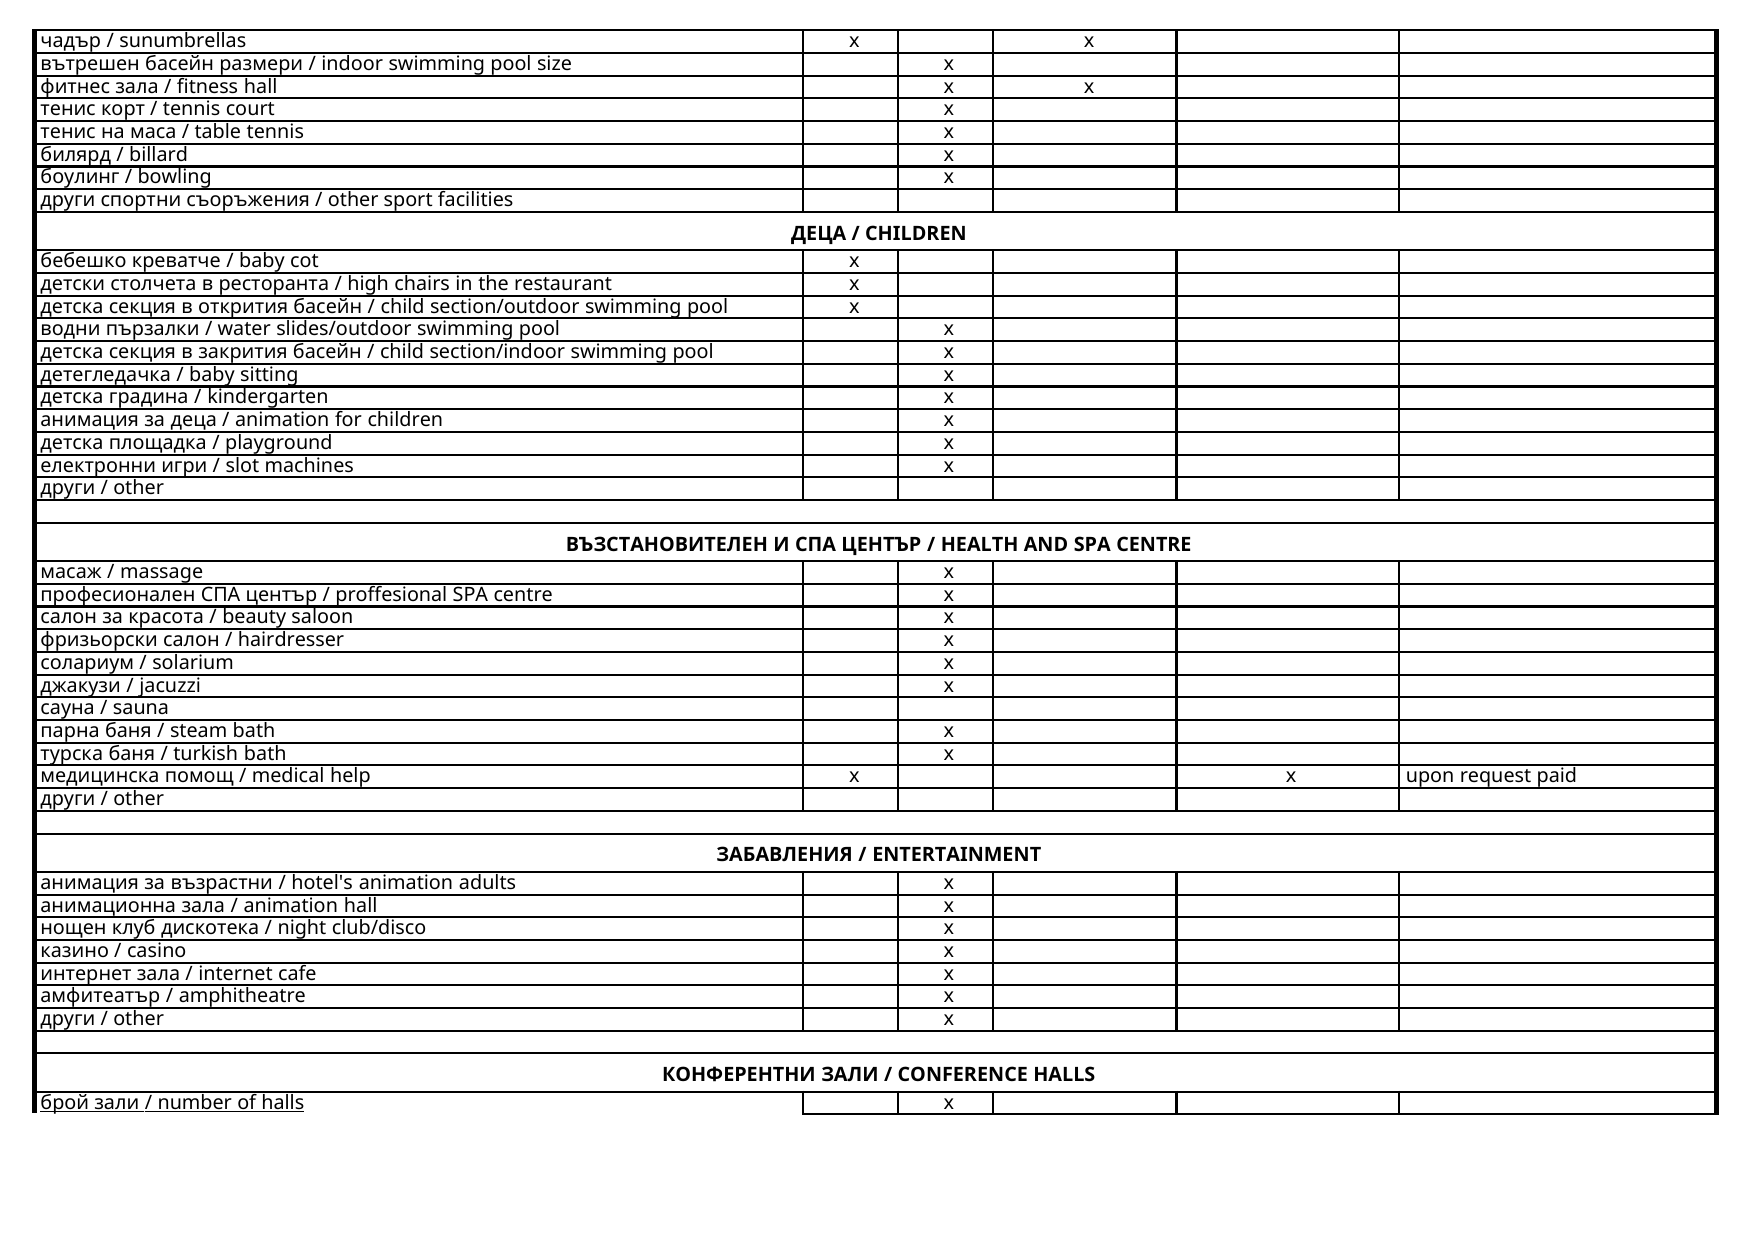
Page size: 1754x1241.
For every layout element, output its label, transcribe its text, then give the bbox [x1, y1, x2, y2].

table_cell x [899, 653, 992, 673]
table_cell боулинг / bowling [37, 168, 802, 188]
table_cell ЗАБАВЛЕНИЯ / ENTERTAINMENT [37, 835, 1714, 871]
table_cell [804, 99, 897, 120]
table_cell [804, 456, 897, 476]
table_cell [994, 168, 1175, 188]
table_cell [804, 744, 897, 764]
table_cell [1178, 297, 1398, 317]
table_cell водни пързалки / water slides/outdoor swimming pool [37, 319, 802, 340]
table_cell [1178, 676, 1398, 696]
table_cell x [1178, 766, 1398, 787]
table_cell [804, 941, 897, 962]
table_cell upon request paid [1400, 766, 1714, 787]
table_cell [994, 274, 1175, 294]
table_cell х [899, 77, 992, 97]
table_cell [37, 1032, 1714, 1052]
table_cell [994, 122, 1175, 143]
table_cell [994, 478, 1175, 499]
table_cell ДЕЦА / CHILDREN [37, 213, 1714, 249]
table_cell x [899, 585, 992, 605]
table_cell x [899, 941, 992, 962]
table_cell [804, 630, 897, 651]
table_cell [1400, 1093, 1714, 1113]
table_cell амфитеатър / amphitheatre [37, 986, 802, 1007]
table_cell [37, 812, 1714, 832]
table_cell салон за красота / beauty saloon [37, 608, 802, 628]
table_cell бебешко креватче / baby cot [37, 251, 802, 272]
table_cell [1400, 789, 1714, 810]
table_cell детска площадка / playground [37, 433, 802, 453]
table_cell [1178, 342, 1398, 363]
table_cell [1400, 721, 1714, 742]
table_cell [804, 168, 897, 188]
table_cell фитнес зала / fitness hall [37, 77, 802, 97]
table_cell анимационна зала / animation hall [37, 896, 802, 916]
table_cell фризьорски салон / hairdresser [37, 630, 802, 651]
table_cell [1400, 653, 1714, 673]
table_cell [1400, 319, 1714, 340]
table_cell [1400, 698, 1714, 719]
table_cell джакузи / jacuzzi [37, 676, 802, 696]
table_cell [994, 789, 1175, 810]
table_cell x [899, 388, 992, 408]
table_cell [804, 721, 897, 742]
table_cell [899, 766, 992, 787]
table_cell [1178, 99, 1398, 120]
table_cell [804, 896, 897, 916]
table_cell ВЪЗСТАНОВИТЕЛЕН И СПА ЦЕНТЪР / HEALTH AND SPA CENTRE [37, 524, 1714, 560]
table_cell [899, 789, 992, 810]
table_header x [994, 31, 1175, 52]
table_cell [804, 122, 897, 143]
table_cell анимация за възрастни / hotel's animation adults [37, 873, 802, 893]
table_cell x [899, 145, 992, 165]
table_cell [1178, 365, 1398, 385]
table_cell [1178, 896, 1398, 916]
table_cell x [899, 608, 992, 628]
table_cell други / other [37, 789, 802, 810]
table_cell [1400, 964, 1714, 984]
table_cell [1178, 274, 1398, 294]
table_cell нощен клуб дискотека / night club/disco [37, 918, 802, 939]
table_cell [804, 190, 897, 211]
table_cell [994, 388, 1175, 408]
table_cell [1400, 896, 1714, 916]
table_cell [804, 562, 897, 583]
table_cell x [804, 274, 897, 294]
table_cell медицинска помощ / medical help [37, 766, 802, 787]
table_cell [1178, 653, 1398, 673]
table_cell други спортни съоръжения / other sport facilities [37, 190, 802, 211]
table_cell [1178, 1093, 1398, 1113]
table_cell x [994, 77, 1175, 97]
table_cell [994, 676, 1175, 696]
table_cell [1400, 1009, 1714, 1030]
table_cell [994, 964, 1175, 984]
table_cell анимация за деца / animation for children [37, 410, 802, 431]
table_cell x [899, 721, 992, 742]
table_cell [899, 190, 992, 211]
table_cell x [804, 766, 897, 787]
table_cell [994, 653, 1175, 673]
table_cell [1400, 676, 1714, 696]
table_cell детска секция в открития басейн / child section/outdoor swimming pool [37, 297, 802, 317]
table_cell x [899, 1009, 992, 1030]
table_cell [1400, 873, 1714, 893]
table_cell [1178, 789, 1398, 810]
table_cell [1178, 388, 1398, 408]
table_cell [1178, 1009, 1398, 1030]
table_cell x [899, 365, 992, 385]
table_cell x [899, 630, 992, 651]
table_cell x [899, 986, 992, 1007]
table_cell [1178, 54, 1398, 74]
table_cell [1400, 410, 1714, 431]
table_cell други / other [37, 1009, 802, 1030]
table_header [899, 31, 992, 52]
table_cell [994, 145, 1175, 165]
table_cell професионален СПА център / proffesional SPA centre [37, 585, 802, 605]
table_cell [994, 562, 1175, 583]
table_cell [1178, 873, 1398, 893]
table_cell [1178, 608, 1398, 628]
table_cell x [899, 873, 992, 893]
table_cell x [899, 122, 992, 143]
table_cell x [899, 744, 992, 764]
table_cell [804, 608, 897, 628]
table_cell [994, 319, 1175, 340]
table_cell [804, 77, 897, 97]
table_cell x [899, 433, 992, 453]
table_cell x [899, 562, 992, 583]
table_cell [899, 274, 992, 294]
table_cell [804, 873, 897, 893]
table_cell [994, 365, 1175, 385]
table_cell [1400, 918, 1714, 939]
table_cell [994, 54, 1175, 74]
table_cell [1400, 585, 1714, 605]
table_cell [1400, 744, 1714, 764]
table_cell [1178, 918, 1398, 939]
table_cell [1178, 319, 1398, 340]
table_cell [1178, 941, 1398, 962]
table_cell [994, 456, 1175, 476]
table_cell [804, 789, 897, 810]
table_cell [804, 1093, 897, 1113]
table_header [1178, 31, 1398, 52]
table_cell x [804, 251, 897, 272]
table_cell [804, 585, 897, 605]
table_cell [994, 251, 1175, 272]
table_cell [994, 698, 1175, 719]
table_cell [899, 251, 992, 272]
table_cell [1400, 986, 1714, 1007]
table_cell x [899, 168, 992, 188]
table_cell [1178, 456, 1398, 476]
table_cell [1400, 251, 1714, 272]
table_cell [1400, 77, 1714, 97]
table_cell [804, 54, 897, 74]
table_cell брой зали / number of halls [37, 1093, 802, 1113]
table_cell [994, 1009, 1175, 1030]
table_cell казино / casino [37, 941, 802, 962]
table_cell x [899, 964, 992, 984]
table_cell [1178, 433, 1398, 453]
table_cell [804, 698, 897, 719]
table_cell [1178, 168, 1398, 188]
table_header чадър / sunumbrellas [37, 31, 802, 52]
table_cell [1178, 122, 1398, 143]
table_cell [1400, 478, 1714, 499]
table_cell [994, 190, 1175, 211]
table_cell [1178, 251, 1398, 272]
table_cell x [899, 896, 992, 916]
table_cell [994, 433, 1175, 453]
table_cell тенис корт / tennis court [37, 99, 802, 120]
table_cell [804, 365, 897, 385]
table_cell [1400, 190, 1714, 211]
table_cell масаж / massage [37, 562, 802, 583]
table_cell [994, 342, 1175, 363]
table_cell x [899, 676, 992, 696]
table_cell [994, 766, 1175, 787]
table_cell [1400, 456, 1714, 476]
table_cell [994, 297, 1175, 317]
table_cell детски столчета в ресторанта / high chairs in the restaurant [37, 274, 802, 294]
table_cell [1400, 274, 1714, 294]
table_cell x [899, 99, 992, 120]
table_cell [1178, 986, 1398, 1007]
table_cell [804, 986, 897, 1007]
table_cell електронни игри / slot machines [37, 456, 802, 476]
table_cell [804, 964, 897, 984]
table_cell детегледачка / baby sitting [37, 365, 802, 385]
table_cell [899, 297, 992, 317]
table_cell [804, 388, 897, 408]
table_cell [994, 721, 1175, 742]
table_cell [1400, 99, 1714, 120]
table_cell [1178, 562, 1398, 583]
table_cell [804, 342, 897, 363]
table_header [1400, 31, 1714, 52]
table_cell x [899, 918, 992, 939]
table_cell [1400, 630, 1714, 651]
table_cell [1178, 145, 1398, 165]
table_cell [1400, 562, 1714, 583]
table_cell [1400, 388, 1714, 408]
table_cell [804, 676, 897, 696]
table_cell x [899, 342, 992, 363]
table_cell x [899, 456, 992, 476]
table_cell [1400, 342, 1714, 363]
table_cell детска градина / kindergarten [37, 388, 802, 408]
table_cell [1178, 964, 1398, 984]
table_cell [804, 1009, 897, 1030]
table_cell [994, 1093, 1175, 1113]
table_cell билярд / billard [37, 145, 802, 165]
table_cell детска секция в закрития басейн / child section/indoor swimming pool [37, 342, 802, 363]
table_cell [1400, 297, 1714, 317]
table_cell [804, 319, 897, 340]
table_cell [1178, 630, 1398, 651]
table_cell [994, 608, 1175, 628]
table_cell турска баня / turkish bath [37, 744, 802, 764]
table_cell [994, 744, 1175, 764]
table_cell [994, 896, 1175, 916]
table_cell парна баня / steam bath [37, 721, 802, 742]
table_cell КОНФЕРЕНТНИ ЗАЛИ / CONFERENCE HALLS [37, 1054, 1714, 1091]
table_cell [804, 410, 897, 431]
table_cell други / other [37, 478, 802, 499]
table_cell [1178, 721, 1398, 742]
table_cell [1178, 744, 1398, 764]
table_cell [1400, 122, 1714, 143]
table_cell [1178, 478, 1398, 499]
table_cell [1400, 433, 1714, 453]
table_cell [804, 145, 897, 165]
table_cell тенис на маса / table tennis [37, 122, 802, 143]
table_cell [899, 478, 992, 499]
table_cell x [804, 297, 897, 317]
table_cell [994, 585, 1175, 605]
table_cell [804, 653, 897, 673]
table_header x [804, 31, 897, 52]
table_cell [1178, 698, 1398, 719]
table_cell [1178, 410, 1398, 431]
table_cell [1178, 77, 1398, 97]
table_cell [899, 698, 992, 719]
table_cell [1400, 941, 1714, 962]
table_cell [1400, 145, 1714, 165]
table_cell [994, 99, 1175, 120]
table_cell вътрешен басейн размери / indoor swimming pool size [37, 54, 802, 74]
table_cell [994, 630, 1175, 651]
table_cell [804, 478, 897, 499]
table_cell [1400, 365, 1714, 385]
table_cell [1400, 168, 1714, 188]
table_cell x [899, 319, 992, 340]
table_cell [994, 941, 1175, 962]
table_cell x [899, 54, 992, 74]
table_cell [1400, 54, 1714, 74]
table_cell х [899, 1093, 992, 1113]
table_cell [804, 433, 897, 453]
table_cell интернет зала / internet cafe [37, 964, 802, 984]
table_cell [804, 918, 897, 939]
table_cell [994, 410, 1175, 431]
table_cell сауна / sauna [37, 698, 802, 719]
table_cell [1400, 608, 1714, 628]
table_cell [994, 986, 1175, 1007]
table_cell солариум / solarium [37, 653, 802, 673]
table_cell [994, 873, 1175, 893]
table_cell [1178, 585, 1398, 605]
table_cell [1178, 190, 1398, 211]
table_cell [994, 918, 1175, 939]
table_cell x [899, 410, 992, 431]
table_cell [37, 501, 1714, 522]
